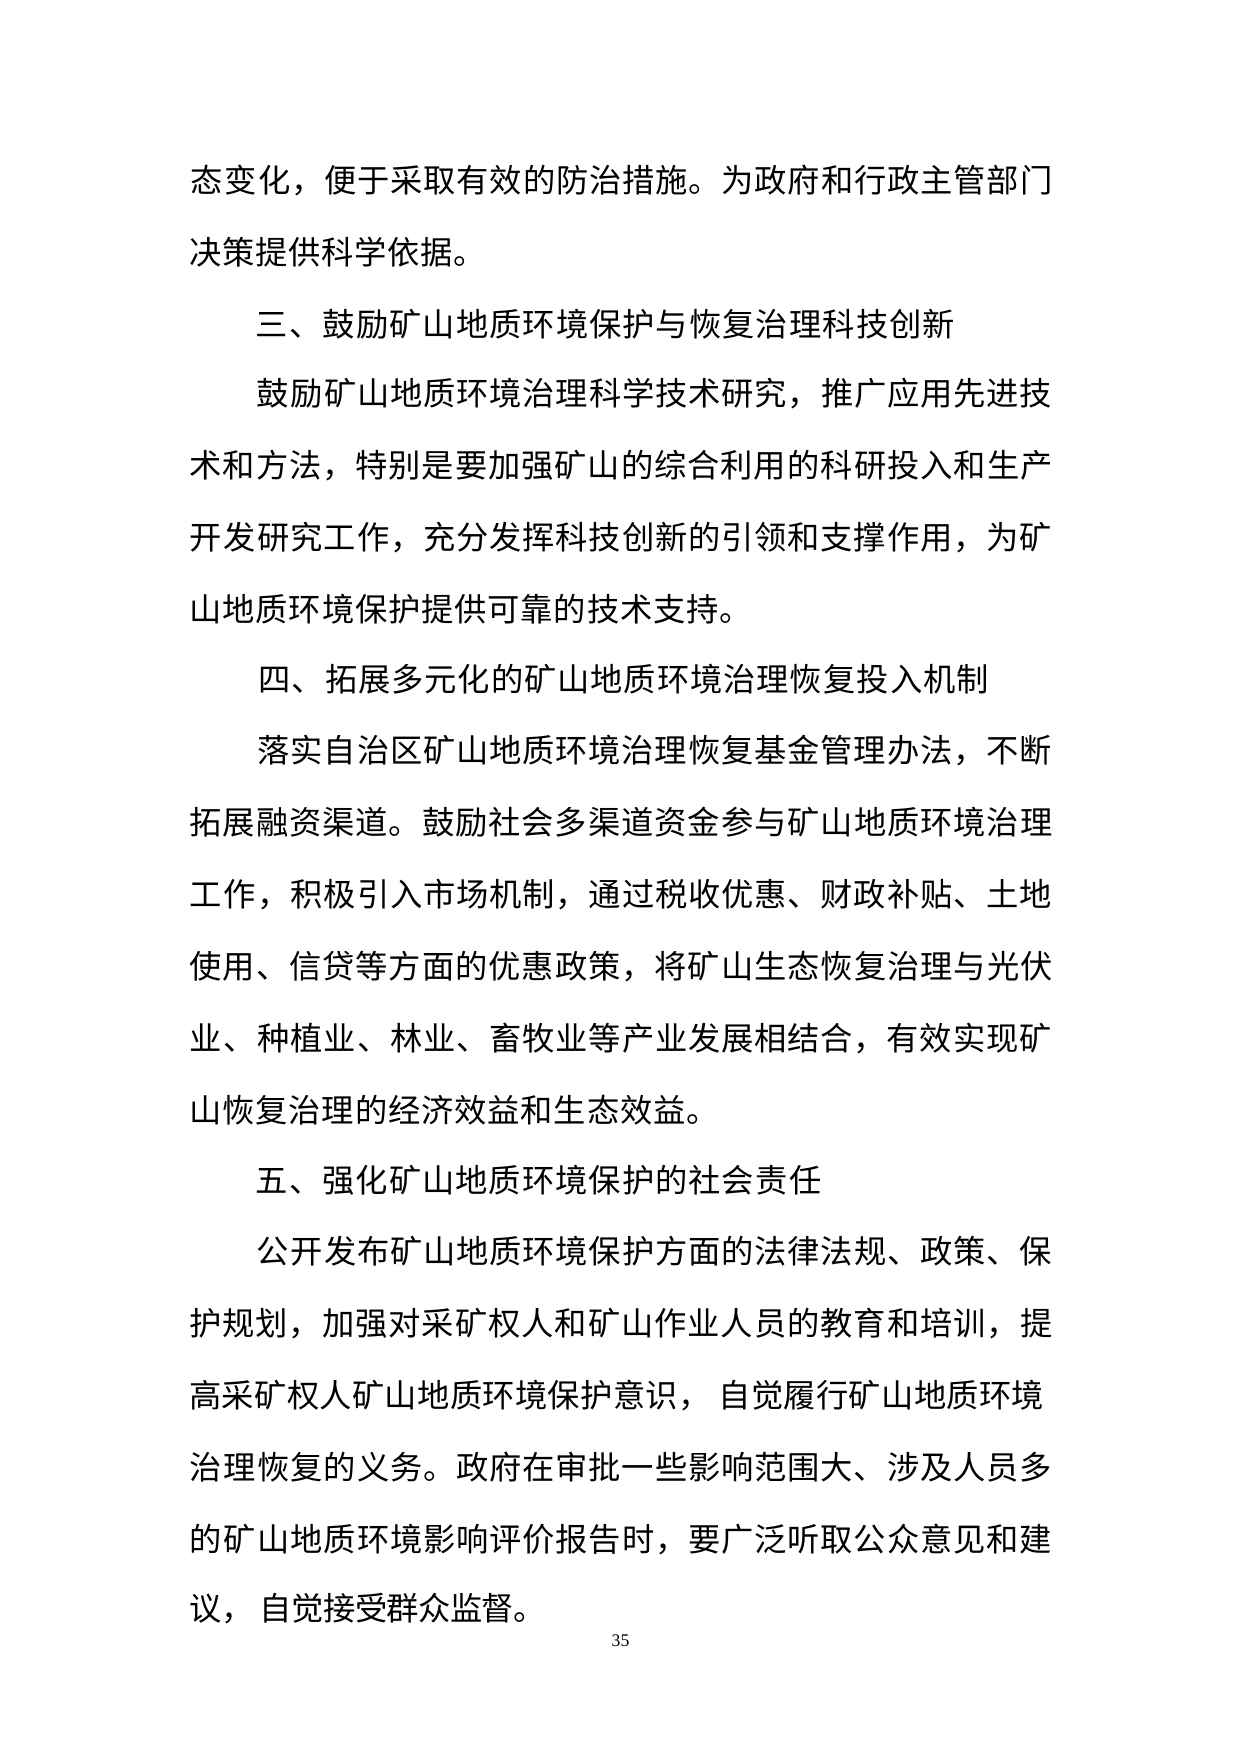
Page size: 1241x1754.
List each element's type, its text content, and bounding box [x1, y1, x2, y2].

text 态变化，便于采取有效的防治措施。为政府和行政主管部门 决策提供科学依据。 [189, 155, 1053, 274]
text 落实自治区矿山地质环境治理恢复基金管理办法，不断 拓展融资渠道。鼓励社会多渠道资金参与矿山地质环境治理 工作，积极引入市场机制，通过税收优惠、财政补贴、土地 使用、信贷等方面的优惠政策，将矿山生态恢复治理与光伏 业、种植业、林业、畜牧业等产业发展相结合，有效实现矿 山恢复治理的经济效益和生态效益。 [189, 724, 1053, 1131]
text 三、鼓励矿山地质环境保护与恢复治理科技创新 [255, 299, 1054, 346]
text 公开发布矿山地质环境保护方面的法律法规、政策、保 护规划，加强对采矿权人和矿山作业人员的教育和培训，提 高采矿权人矿山地质环境保护意识， 自觉履行矿山地质环境 治理恢复的义务。政府在审批一些影响范围大、涉及人员多 的矿山地质环境影响评价报告时，要广泛听取公众意见和建 [189, 1226, 1053, 1560]
text 鼓励矿山地质环境治理科学技术研究，推广应用先进技 术和方法，特别是要加强矿山的综合利用的科研投入和生产 开发研究工作，充分发挥科技创新的引领和支撑作用，为矿 山地质环境保护提供可靠的技术支持。 [189, 368, 1053, 631]
text 四、拓展多元化的矿山地质环境治理恢复投入机制 [258, 656, 1054, 700]
text 议， 自觉接受群众监督。 [189, 1586, 1054, 1629]
text 五、强化矿山地质环境保护的社会责任 [255, 1157, 1054, 1202]
